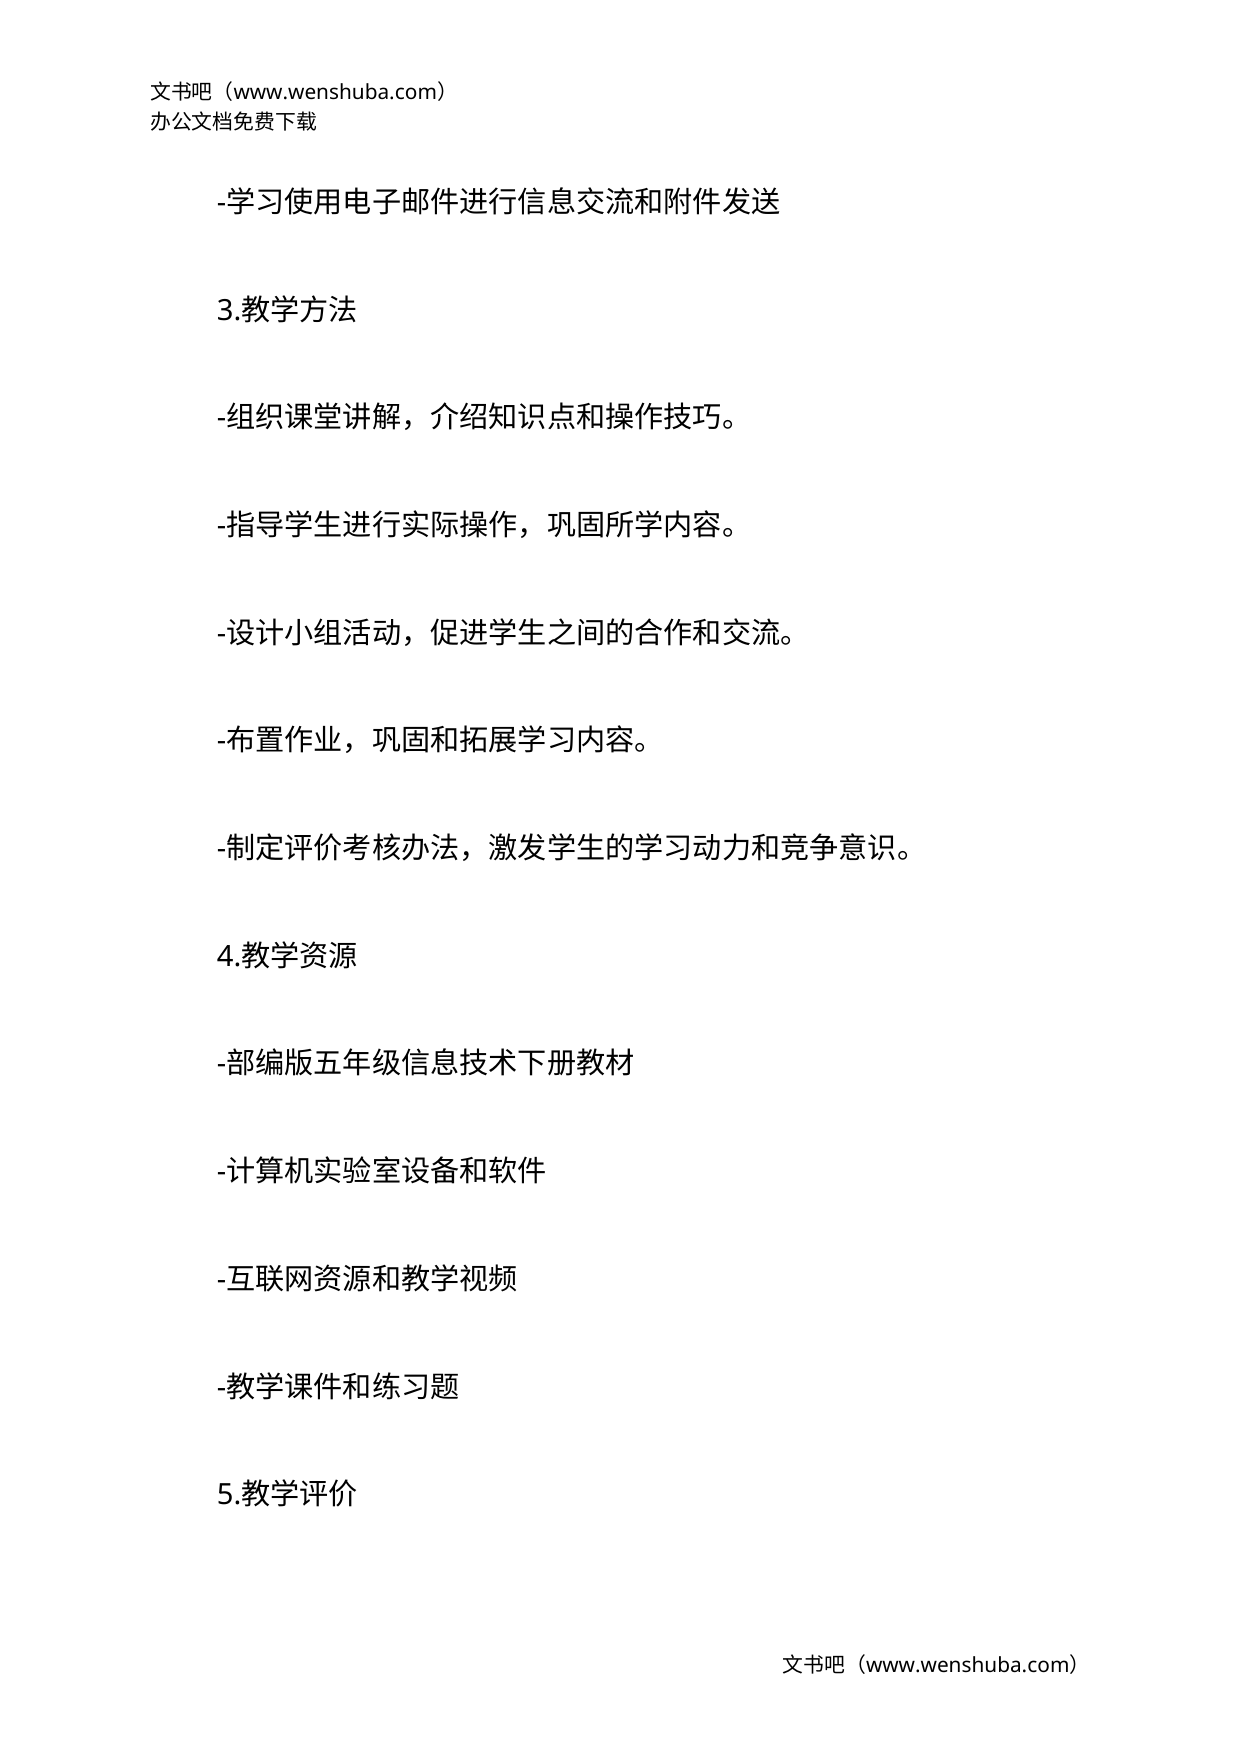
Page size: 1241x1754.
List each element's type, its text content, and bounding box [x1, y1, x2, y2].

text -部编版五年级信息技术下册教材 [150, 1040, 1090, 1082]
text -计算机实验室设备和软件 [150, 1148, 1090, 1190]
text -组织课堂讲解，介绍知识点和操作技巧。 [150, 394, 1090, 436]
text 4.教学资源 [150, 932, 1090, 975]
text -互联网资源和教学视频 [150, 1256, 1090, 1298]
text -学习使用电子邮件进行信息交流和附件发送 [150, 178, 1090, 221]
text -教学课件和练习题 [150, 1363, 1090, 1406]
text 5.教学评价 [150, 1471, 1090, 1513]
text -制定评价考核办法，激发学生的学习动力和竞争意识。 [150, 825, 1090, 867]
text -指导学生进行实际操作，巩固所学内容。 [150, 502, 1090, 544]
text 3.教学方法 [150, 286, 1090, 328]
text -布置作业，巩固和拓展学习内容。 [150, 717, 1090, 759]
text -设计小组活动，促进学生之间的合作和交流。 [150, 609, 1090, 652]
